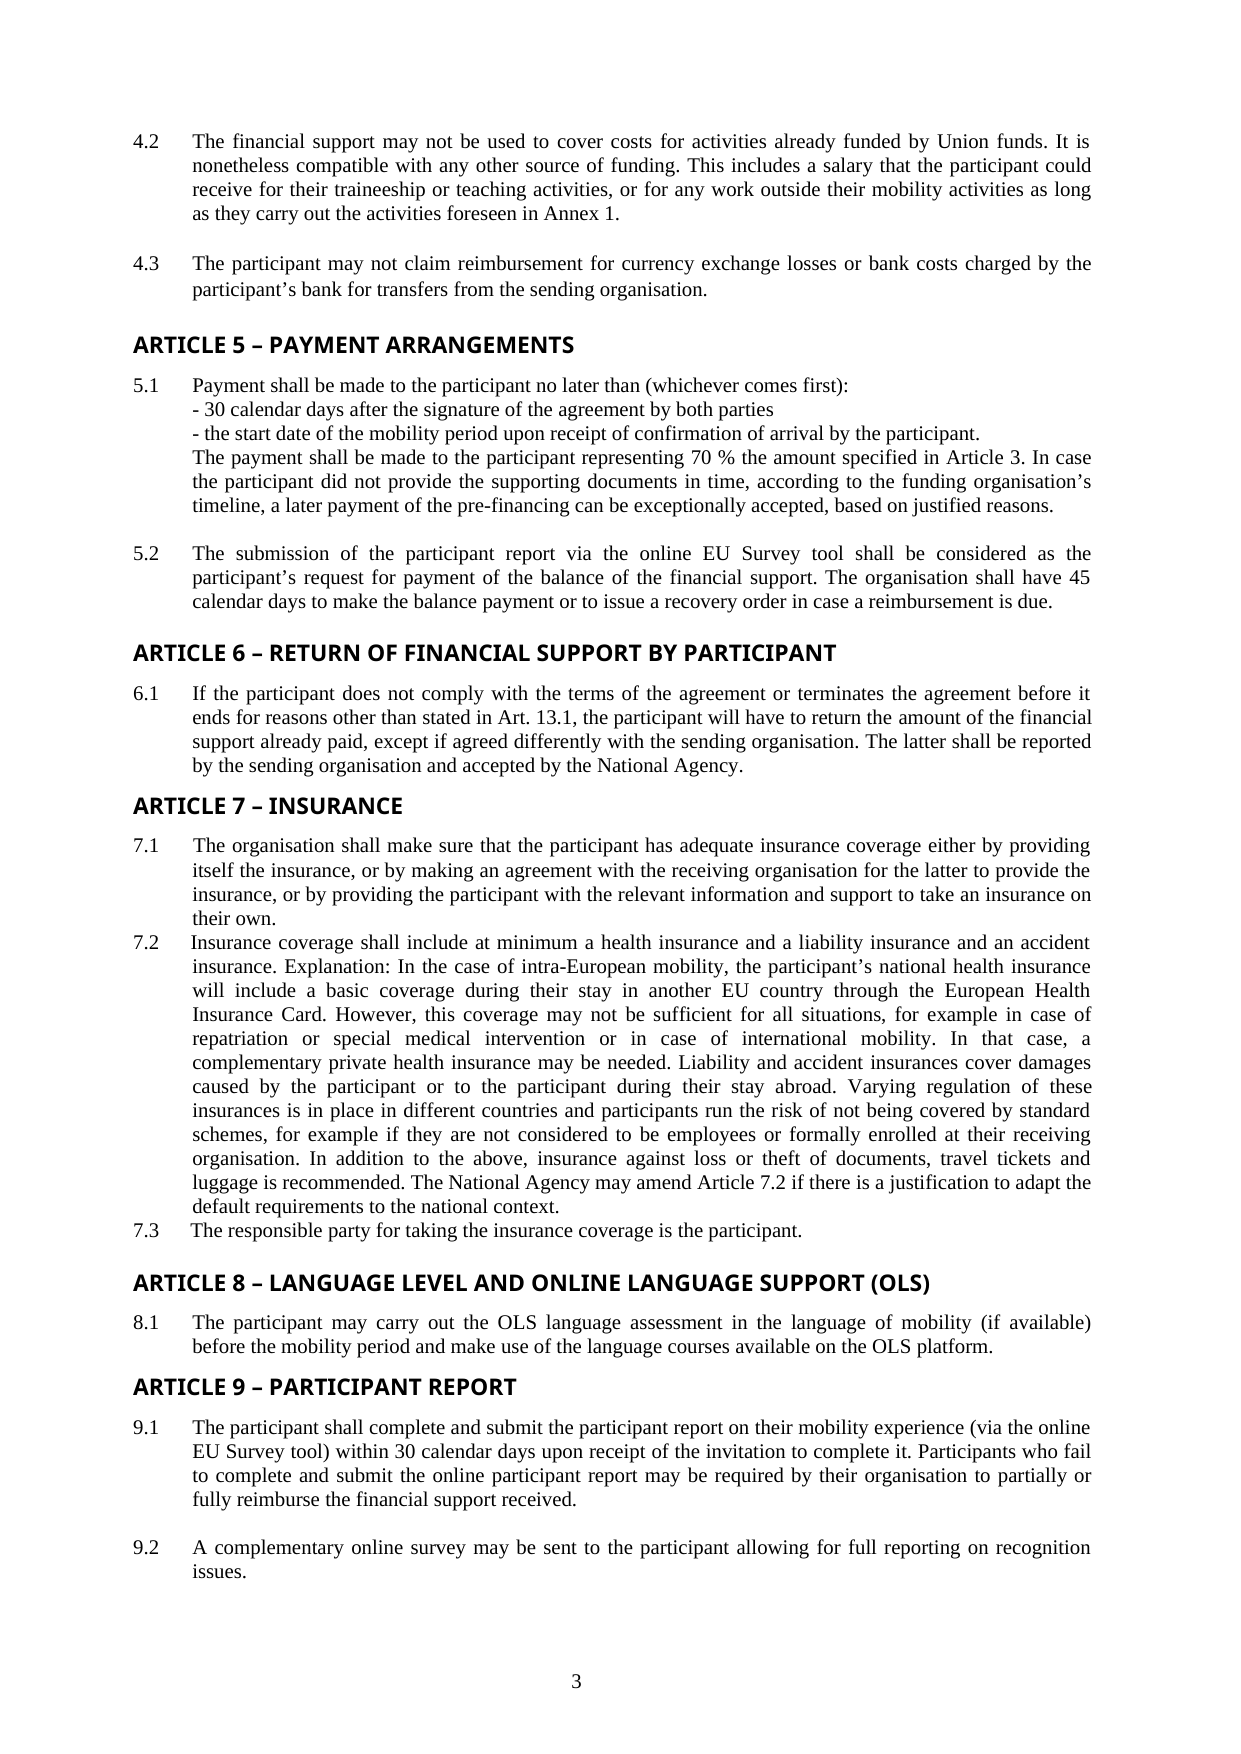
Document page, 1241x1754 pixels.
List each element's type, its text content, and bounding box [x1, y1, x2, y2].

text ARTICLE 7 – INSURANCE [133, 790, 1092, 821]
text 5.2 The submission of the participant report via the online EU Survey tool shall be considered as the participant’s request for payment of the balance of the financial support. The organisation shall have 45 calendar days to make the balance payment or to issue a recovery order in case a reimbursement is due. [133, 541, 1092, 613]
text - the start date of the mobility period upon receipt of confirmation of arrival by the participant. [192, 421, 1092, 445]
subtitle ARTICLE 8 – LANGUAGE LEVEL AND ONLINE LANGUAGE SUPPORT (OLS) [133, 1267, 1092, 1298]
text 5.1 Payment shall be made to the participant no later than (whichever comes first): [133, 372, 1092, 397]
text 9.1 The participant shall complete and submit the participant report on their mobility experience (via the online EU Survey tool) within 30 calendar days upon receipt of the invitation to complete it. Participants who fail to complete and submit the online participant report may be required by their organisation to partially or fully reimburse the financial support received. [133, 1415, 1092, 1511]
subtitle ARTICLE 5 – PAYMENT ARRANGEMENTS [133, 329, 1092, 360]
text The payment shall be made to the participant representing 70 % the amount specified in Article 3. In case the participant did not provide the supporting documents in time, according to the funding organisation’s timeline, a later payment of the pre-financing can be exceptionally accepted, based on justified reasons. [192, 445, 1092, 517]
text - 30 calendar days after the signature of the agreement by both parties [192, 397, 1092, 421]
subtitle ARTICLE 9 – PARTICIPANT REPORT [133, 1371, 1092, 1402]
text 6.1 If the participant does not comply with the terms of the agreement or terminates the agreement before it ends for reasons other than stated in Art. 13.1, the participant will have to return the amount of the financial support already paid, except if agreed differently with the sending organisation. The latter shall be reported by the sending organisation and accepted by the National Agency. [133, 681, 1092, 777]
text 8.1 The participant may carry out the OLS language assessment in the language of mobility (if available) before the mobility period and make use of the language courses available on the OLS platform. [133, 1310, 1092, 1358]
text 9.2 A complementary online survey may be sent to the participant allowing for full reporting on recognition issues. [133, 1535, 1092, 1583]
text 7.2 Insurance coverage shall include at minimum a health insurance and a liability insurance and an accident insurance. Explanation: In the case of intra-European mobility, the participant’s national health insurance will include a basic coverage during their stay in another EU country through the European Health Insurance Card. However, this coverage may not be sufficient for all situations, for example in case of repatriation or special medical intervention or in case of international mobility. In that case, a complementary private health insurance may be needed. Liability and accident insurances cover damages caused by the participant or to the participant during their stay abroad. Varying regulation of these insurances is in place in different countries and participants run the risk of not being covered by standard schemes, for example if they are not considered to be employees or formally enrolled at their receiving organisation. In addition to the above, insurance against loss or theft of documents, travel tickets and luggage is recommended. The National Agency may amend Article 7.2 if there is a justification to adapt the default requirements to the national context. [133, 930, 1092, 1218]
text 4.3 The participant may not claim reimbursement for currency exchange losses or bank costs charged by the participant’s bank for transfers from the sending organisation. [133, 251, 1092, 301]
subtitle ARTICLE 6 – Return of Financial support by participant [133, 637, 1092, 668]
text 7.3 The responsible party for taking the insurance coverage is the participant. [133, 1218, 1092, 1242]
text 7.1 The organisation shall make sure that the participant has adequate insurance coverage either by providing itself the insurance, or by making an agreement with the receiving organisation for the latter to provide the insurance, or by providing the participant with the relevant information and support to take an insurance on their own. [133, 833, 1092, 930]
text 4.2 The financial support may not be used to cover costs for activities already funded by Union funds. It is nonetheless compatible with any other source of funding. This includes a salary that the participant could receive for their traineeship or teaching activities, or for any work outside their mobility activities as long as they carry out the activities foreseen in Annex 1. [133, 129, 1092, 225]
